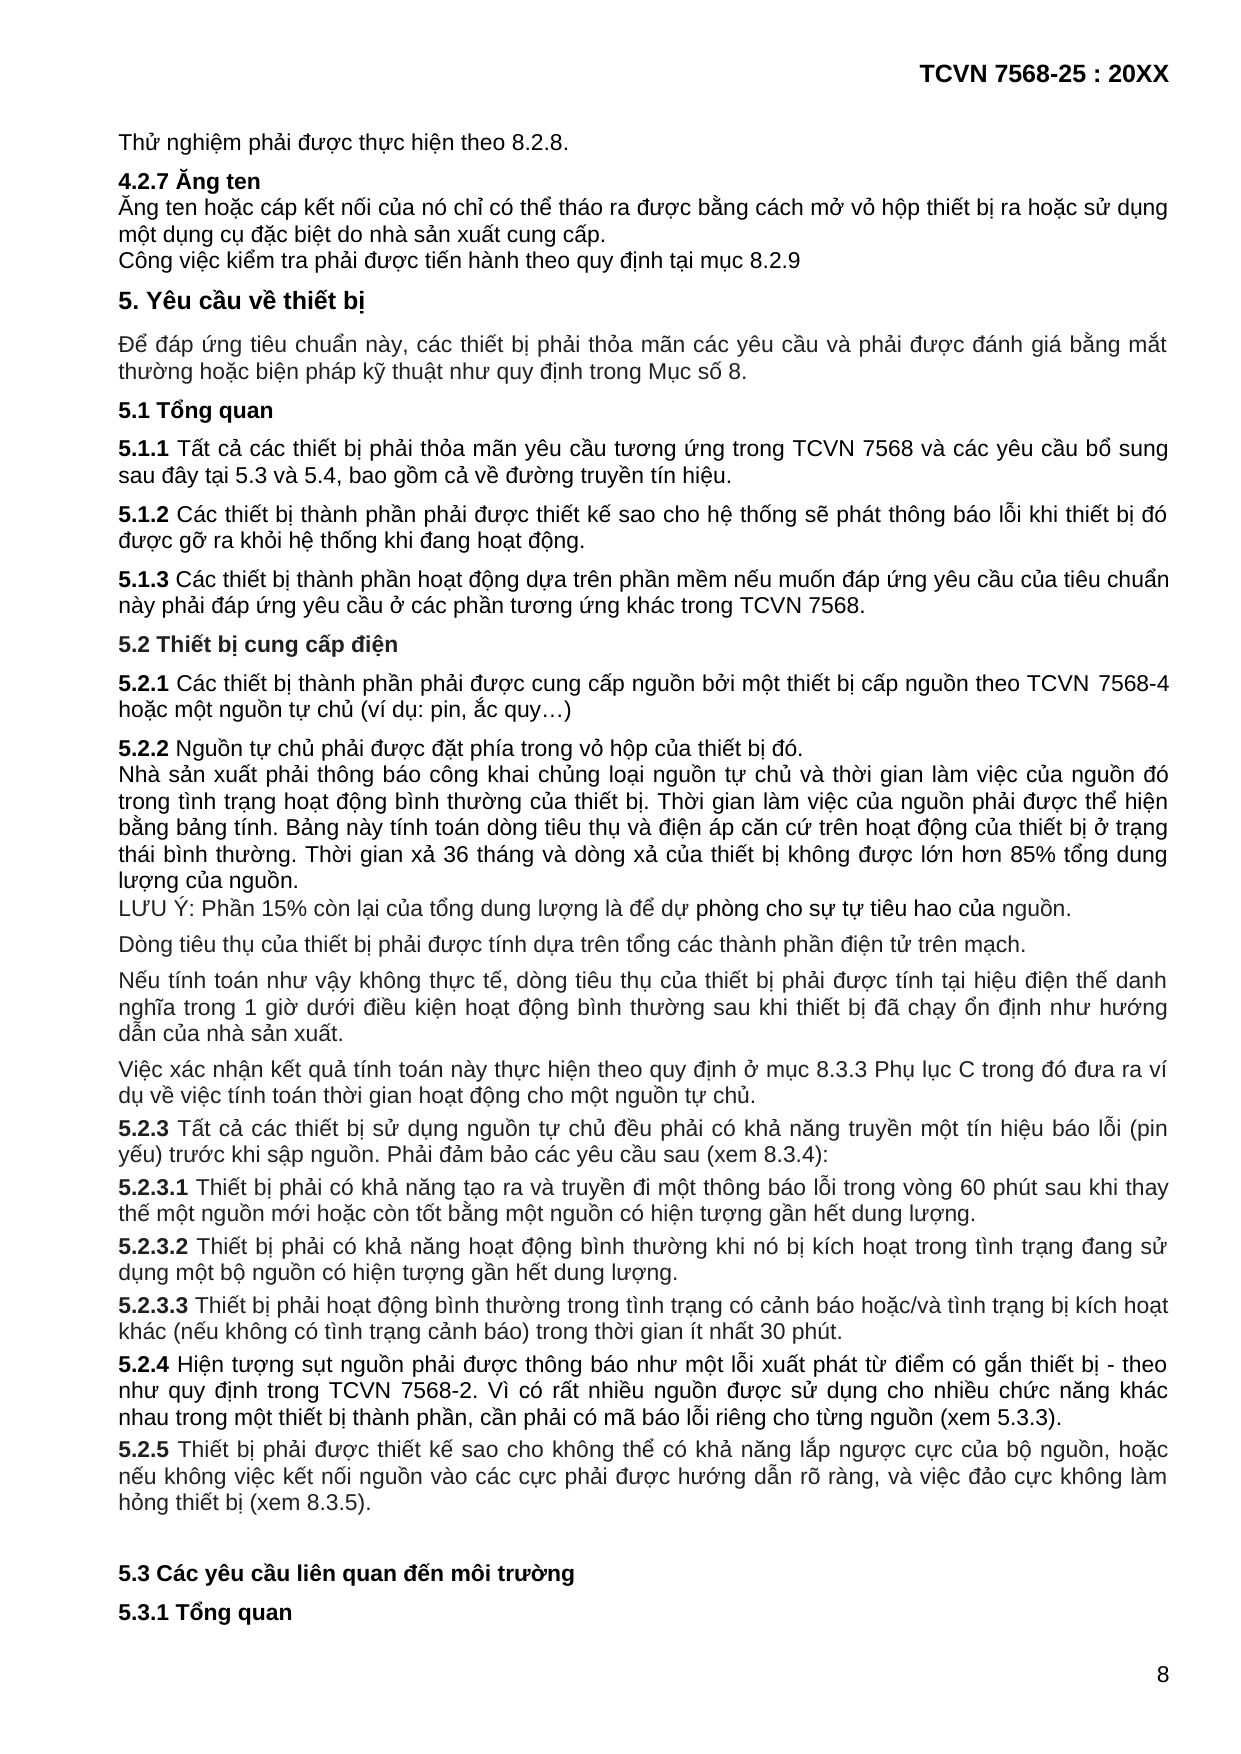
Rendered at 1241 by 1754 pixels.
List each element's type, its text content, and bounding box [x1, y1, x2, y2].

text 4.2.7 Ăng ten [118, 168, 1169, 194]
text 5.2.3.3 Thiết bị phải hoạt động bình thường trong tình trạng có cảnh báo hoặc/và tình trạng bị kích hoạt khác (nếu không có tình trạng cảnh báo) trong thời gian ít nhất 30 phút. [118, 1292, 1169, 1345]
text 5.2.3.1 Thiết bị phải có khả năng tạo ra và truyền đi một thông báo lỗi trong vòng 60 phút sau khi thay thế một nguồn mới hoặc còn tốt bằng một nguồn có hiện tượng gần hết dung lượng. [118, 1174, 1169, 1227]
text 5.2.5 Thiết bị phải được thiết kế sao cho không thể có khả năng lắp ngược cực của bộ nguồn, hoặc nếu không việc kết nối nguồn vào các cực phải được hướng dẫn rõ ràng, và việc đảo cực không làm hỏng thiết bị (xem 8.3.5). [118, 1436, 1169, 1515]
text Việc xác nhận kết quả tính toán này thực hiện theo quy định ở mục 8.3.3 Phụ lục C trong đó đưa ra ví dụ về việc tính toán thời gian hoạt động cho một nguồn tự chủ. [118, 1056, 1169, 1109]
subtitle 5. Yêu cầu về thiết bị [118, 286, 1169, 314]
text 5.3 Các yêu cầu liên quan đến môi trường [118, 1560, 1148, 1587]
text 5.2.2 Nguồn tự chủ phải được đặt phía trong vỏ hộp của thiết bị đó. [118, 735, 1169, 761]
text Nếu tính toán như vậy không thực tế, dòng tiêu thụ của thiết bị phải được tính tại hiệu điện thế danh nghĩa trong 1 giờ dưới điều kiện hoạt động bình thường sau khi thiết bị đã chạy ổn định như hướng dẫn của nhà sản xuất. [118, 967, 1169, 1046]
text Nhà sản xuất phải thông báo công khai chủng loại nguồn tự chủ và thời gian làm việc của nguồn đó trong tình trạng hoạt động bình thường của thiết bị. Thời gian làm việc của nguồn phải được thể hiện bằng bảng tính. Bảng này tính toán dòng tiêu thụ và điện áp căn cứ trên hoạt động của thiết bị ở trạng thái bình thường. Thời gian xả 36 tháng và dòng xả của thiết bị không được lớn hơn 85% tổng dung lượng của nguồn. [118, 761, 1169, 893]
text 5.1.2 Các thiết bị thành phần phải được thiết kế sao cho hệ thống sẽ phát thông báo lỗi khi thiết bị đó được gỡ ra khỏi hệ thống khi đang hoạt động. [118, 501, 1169, 553]
text 5.1 Tổng quan [118, 397, 1169, 423]
text 5.1.3 Các thiết bị thành phần hoạt động dựa trên phần mềm nếu muốn đáp ứng yêu cầu của tiêu chuẩn này phải đáp ứng yêu cầu ở các phần tương ứng khác trong TCVN 7568. [118, 566, 1169, 618]
text 5.2.3 Tất cả các thiết bị sử dụng nguồn tự chủ đều phải có khả năng truyền một tín hiệu báo lỗi (pin yếu) trước khi sập nguồn. Phải đảm bảo các yêu cầu sau (xem 8.3.4): [118, 1115, 1169, 1168]
text Thử nghiệm phải được thực hiện theo 8.2.8. [118, 129, 1169, 155]
text 5.2.4 Hiện tượng sụt nguồn phải được thông báo như một lỗi xuất phát từ điểm có gắn thiết bị - theo như quy định trong TCVN 7568-2. Vì có rất nhiều nguồn được sử dụng cho nhiều chức năng khác nhau trong một thiết bị thành phần, cần phải có mã báo lỗi riêng cho từng nguồn (xem 5.3.3). [118, 1351, 1169, 1430]
text 5.2 Thiết bị cung cấp điện [118, 631, 1169, 657]
text 5.2.1 Các thiết bị thành phần phải được cung cấp nguồn bởi một thiết bị cấp nguồn theo TCVN 7568-4 hoặc một nguồn tự chủ (ví dụ: pin, ắc quy…) [118, 670, 1169, 723]
text 5.2.3.2 Thiết bị phải có khả năng hoạt động bình thường khi nó bị kích hoạt trong tình trạng đang sử dụng một bộ nguồn có hiện tượng gần hết dung lượng. [118, 1233, 1169, 1286]
text LƯU Ý: Phần 15% còn lại của tổng dung lượng là để dự phòng cho sự tự tiêu hao của nguồn. [118, 895, 1169, 922]
text 5.3.1 Tổng quan [118, 1599, 1148, 1626]
text Để đáp ứng tiêu chuẩn này, các thiết bị phải thỏa mãn các yêu cầu và phải được đánh giá bằng mắt thường hoặc biện pháp kỹ thuật như quy định trong Mục số 8. [118, 331, 1169, 384]
text Dòng tiêu thụ của thiết bị phải được tính dựa trên tổng các thành phần điện tử trên mạch. [118, 931, 1169, 958]
text Ăng ten hoặc cáp kết nối của nó chỉ có thể tháo ra được bằng cách mở vỏ hộp thiết bị ra hoặc sử dụng một dụng cụ đặc biệt do nhà sản xuất cung cấp. [118, 194, 1169, 247]
text Công việc kiểm tra phải được tiến hành theo quy định tại mục 8.2.9 [118, 247, 1169, 273]
text 5.1.1 Tất cả các thiết bị phải thỏa mãn yêu cầu tương ứng trong TCVN 7568 và các yêu cầu bổ sung sau đây tại 5.3 và 5.4, bao gồm cả về đường truyền tín hiệu. [118, 435, 1169, 488]
